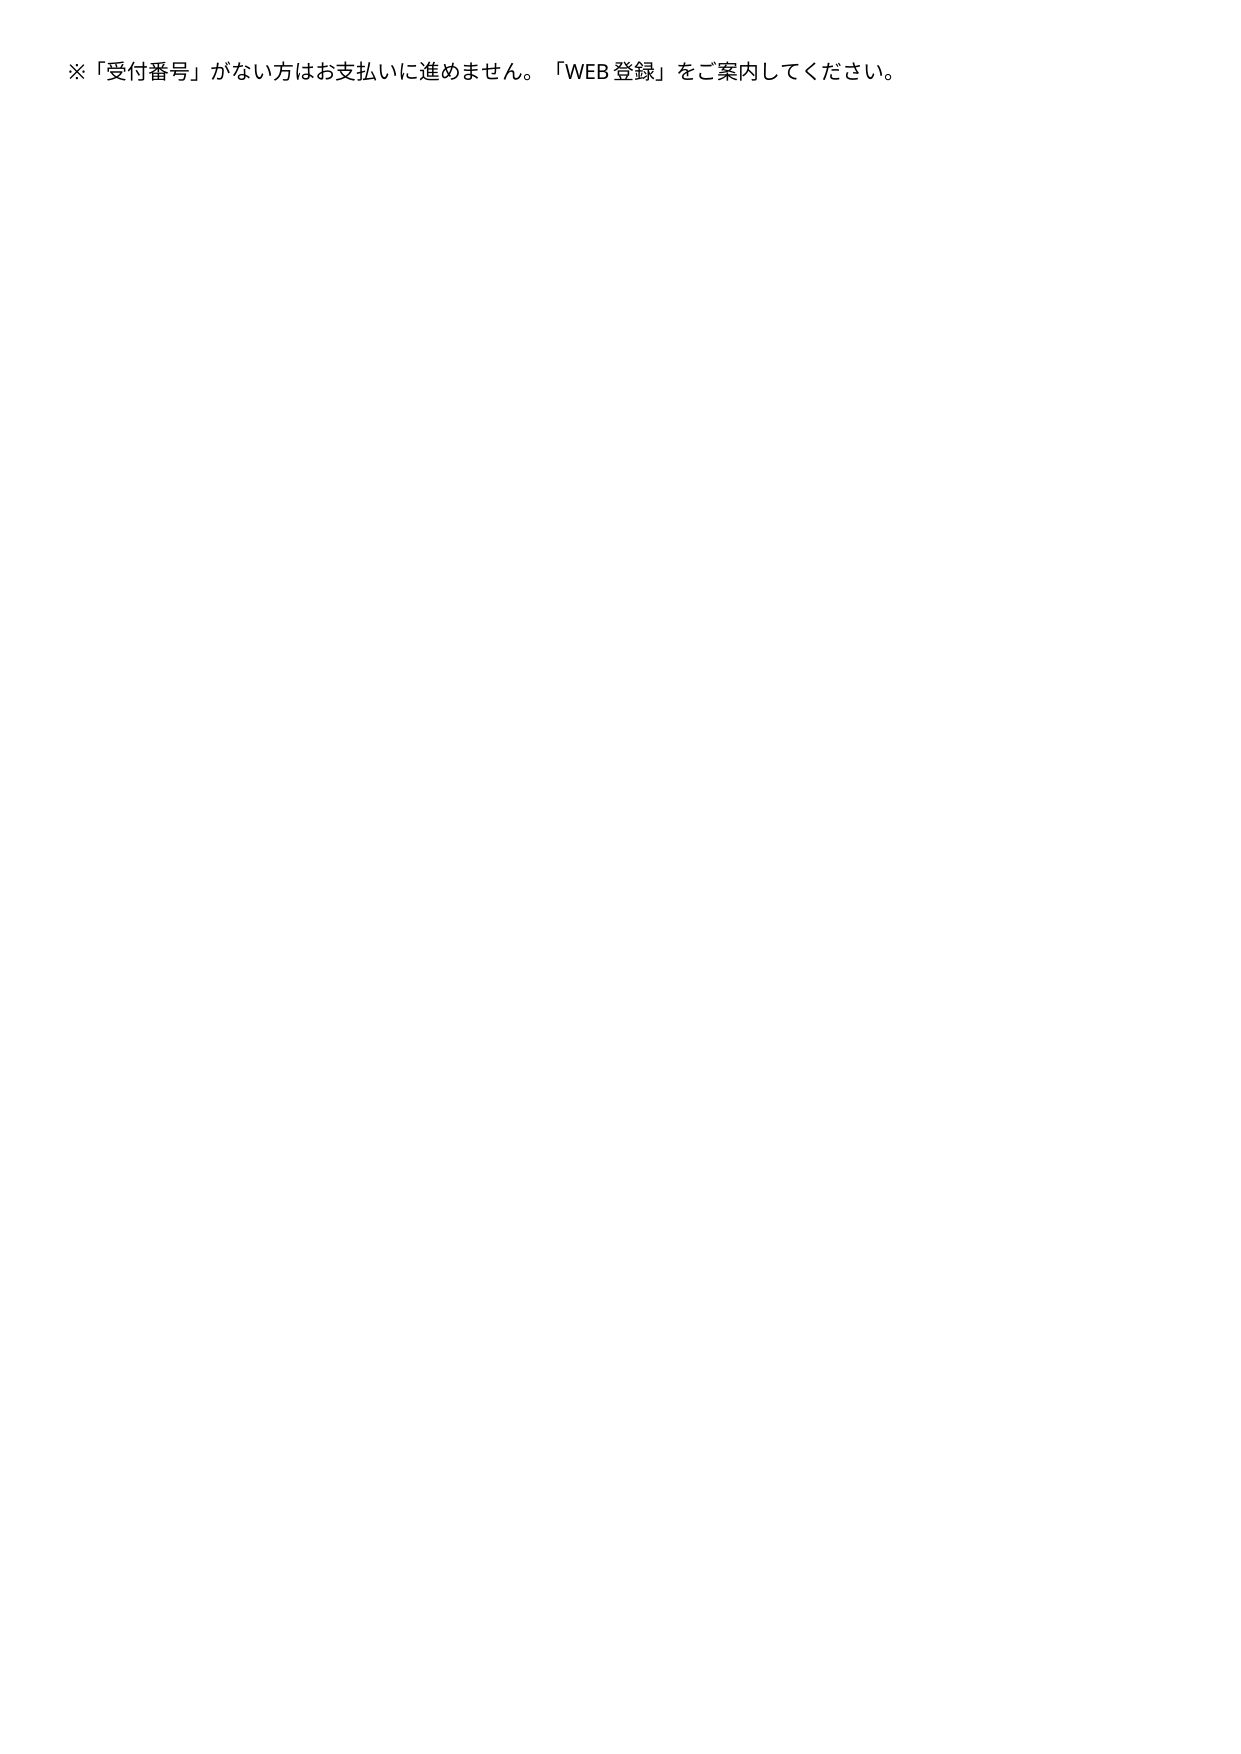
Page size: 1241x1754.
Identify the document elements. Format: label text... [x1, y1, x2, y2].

text ※「受付番号」がない方はお支払いに進めません。「WEB登録」をご案内してください。 [47, 52, 1193, 89]
